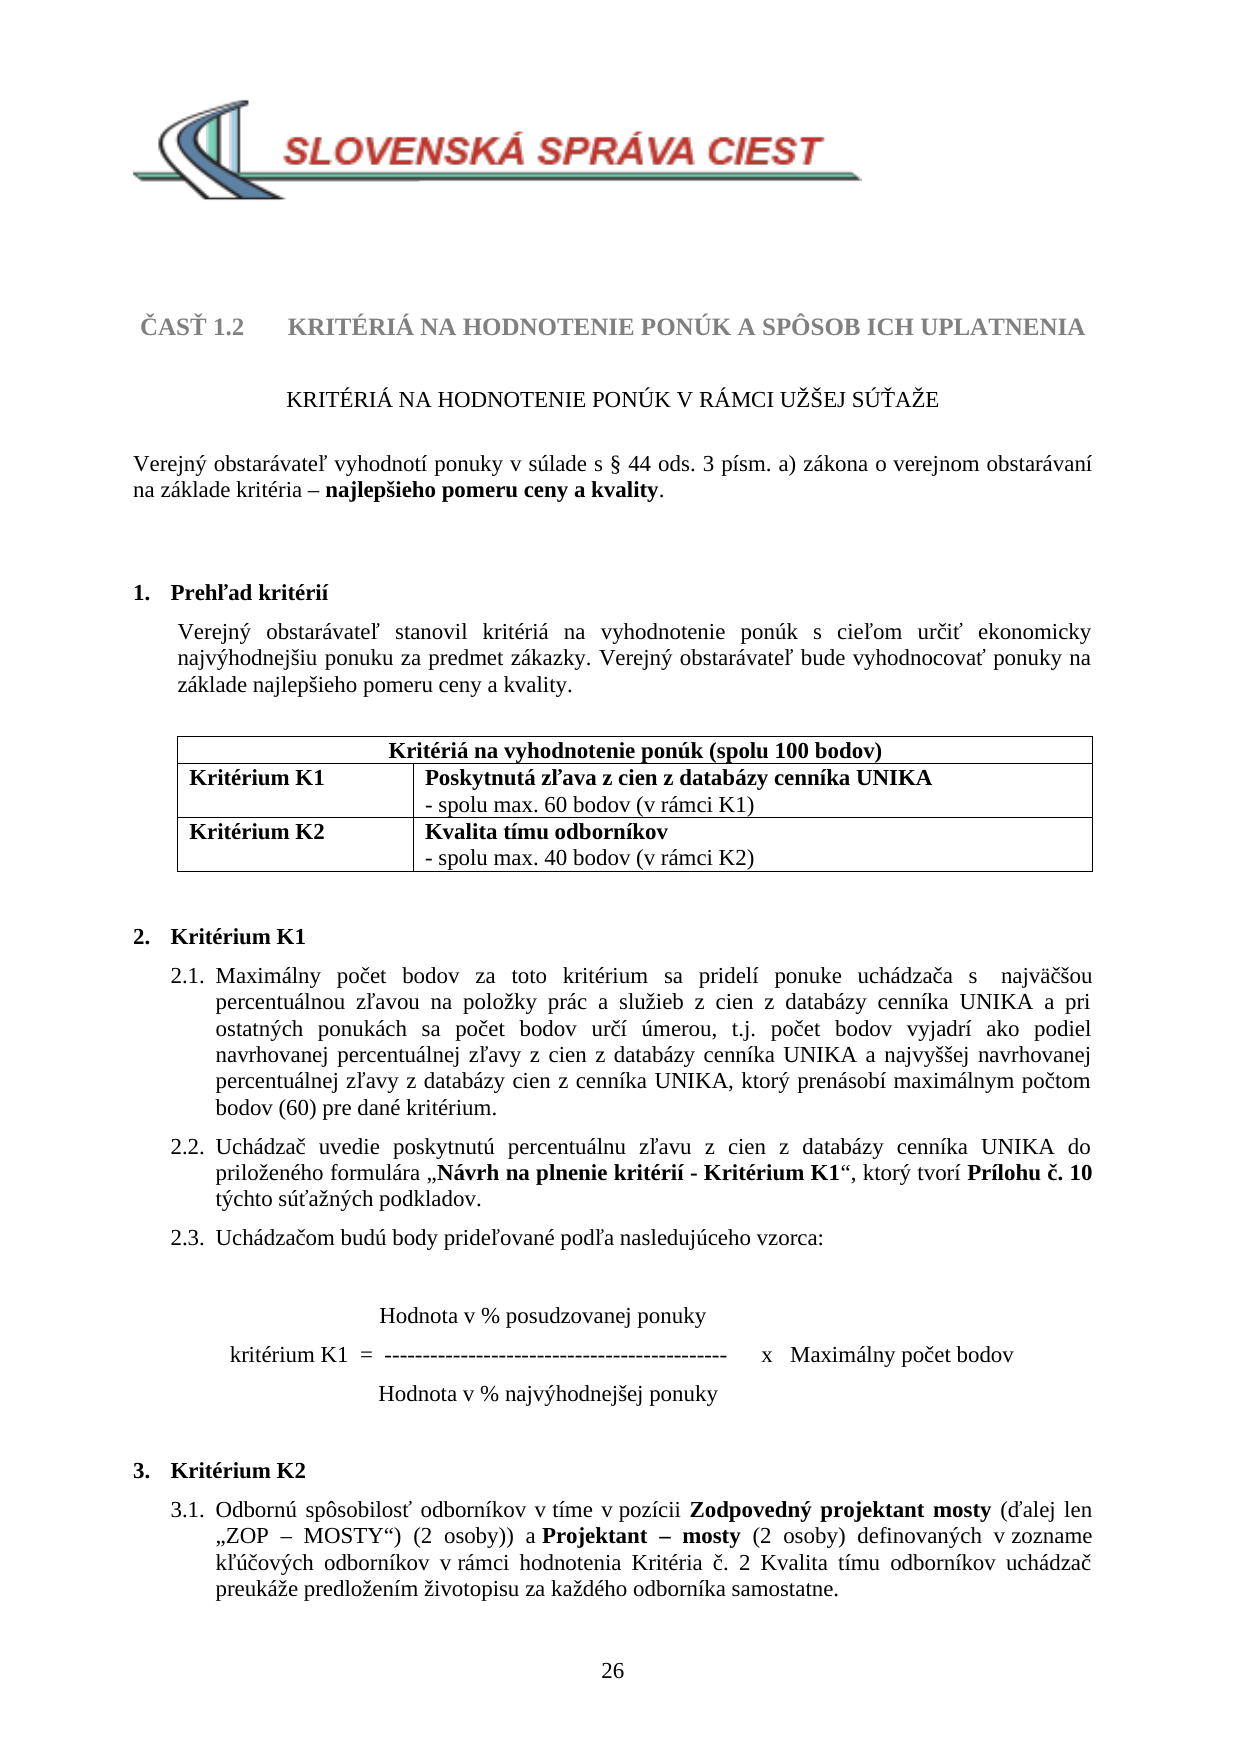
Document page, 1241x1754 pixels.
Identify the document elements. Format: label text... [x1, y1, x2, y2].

text Verejný obstarávateľ stanovil kritériá na vyhodnotenie ponúk s cieľom určiť ekonomicky najvýhodnejšiu ponuku za predmet zákazky. Verejný obstarávateľ bude vyhodnocovať ponuky na základe najlepšieho pomeru ceny a kvality. [177, 618, 1092, 697]
list Hodnota v % posudzovanej ponuky [379, 1302, 1092, 1328]
table_cell Kvalita tímu odborníkov - spolu max. 40 bodov (v rámci K2) [414, 818, 1092, 871]
table_cell Kritérium K1 [178, 764, 413, 817]
list Uchádzač uvedie poskytnutú percentuálnu zľavu z cien z databázy cenníka UNIKA do priloženého formulára „Návrh na plnenie kritérií - Kritérium K1“, ktorý tvorí Prílohu č. 10 týchto súťažných podkladov. [170, 1133, 1092, 1212]
table_cell Poskytnutá zľava z cien z databázy cenníka UNIKA - spolu max. 60 bodov (v rámci K1) [414, 764, 1092, 817]
list Uchádzačom budú body prideľované podľa nasledujúceho vzorca: [170, 1224, 1092, 1251]
table_header Kritériá na vyhodnotenie ponúk (spolu 100 bodov) [178, 737, 1092, 763]
text Hodnota v % najvýhodnejšej ponuky [201, 1380, 1092, 1406]
list Kritérium K1 [133, 923, 1092, 949]
text Verejný obstarávateľ vyhodnotí ponuky v súlade s § 44 ods. 3 písm. a) zákona o verejnom obstarávaní na základe kritéria – najlepšieho pomeru ceny a kvality. [133, 450, 1092, 503]
list Odbornú spôsobilosť odborníkov v tíme v pozícii Zodpovedný projektant mosty (ďalej len „ZOP – MOSTY“) (2 osoby)) a Projektant – mosty (2 osoby) definovaných v zozname kľúčových odborníkov v rámci hodnotenia Kritéria č. 2 Kvalita tímu odborníkov uchádzač preukáže predložením životopisu za každého odborníka samostatne. [170, 1496, 1092, 1602]
list Maximálny počet bodov za toto kritérium sa pridelí ponuke uchádzača s najväčšou percentuálnou zľavou na položky prác a služieb z cien z databázy cenníka UNIKA a pri ostatných ponukách sa počet bodov určí úmerou, t.j. počet bodov vyjadrí ako podiel navrhovanej percentuálnej zľavy z cien z databázy cenníka UNIKA a najvyššej navrhovanej percentuálnej zľavy z databázy cien z cenníka UNIKA, ktorý prenásobí maximálnym počtom bodov (60) pre dané kritérium. [170, 962, 1092, 1120]
list Kritérium K2 [133, 1457, 1092, 1484]
list Prehľad kritérií [133, 579, 1092, 606]
text KRITÉRIÁ NA HODNOTENIE PONÚK V RÁMCI UŽŠEJ SÚŤAŽE [133, 386, 1092, 413]
subtitle Časť 1.2 Kritériá na hodnotenie ponúk a spôsob ich uplatnenia [133, 312, 1092, 340]
table_cell Kritérium K2 [178, 818, 413, 871]
picture [132, 86, 862, 219]
list kritérium K1 = --------------------------------------------- x Maximálny počet bodov [229, 1341, 1092, 1367]
